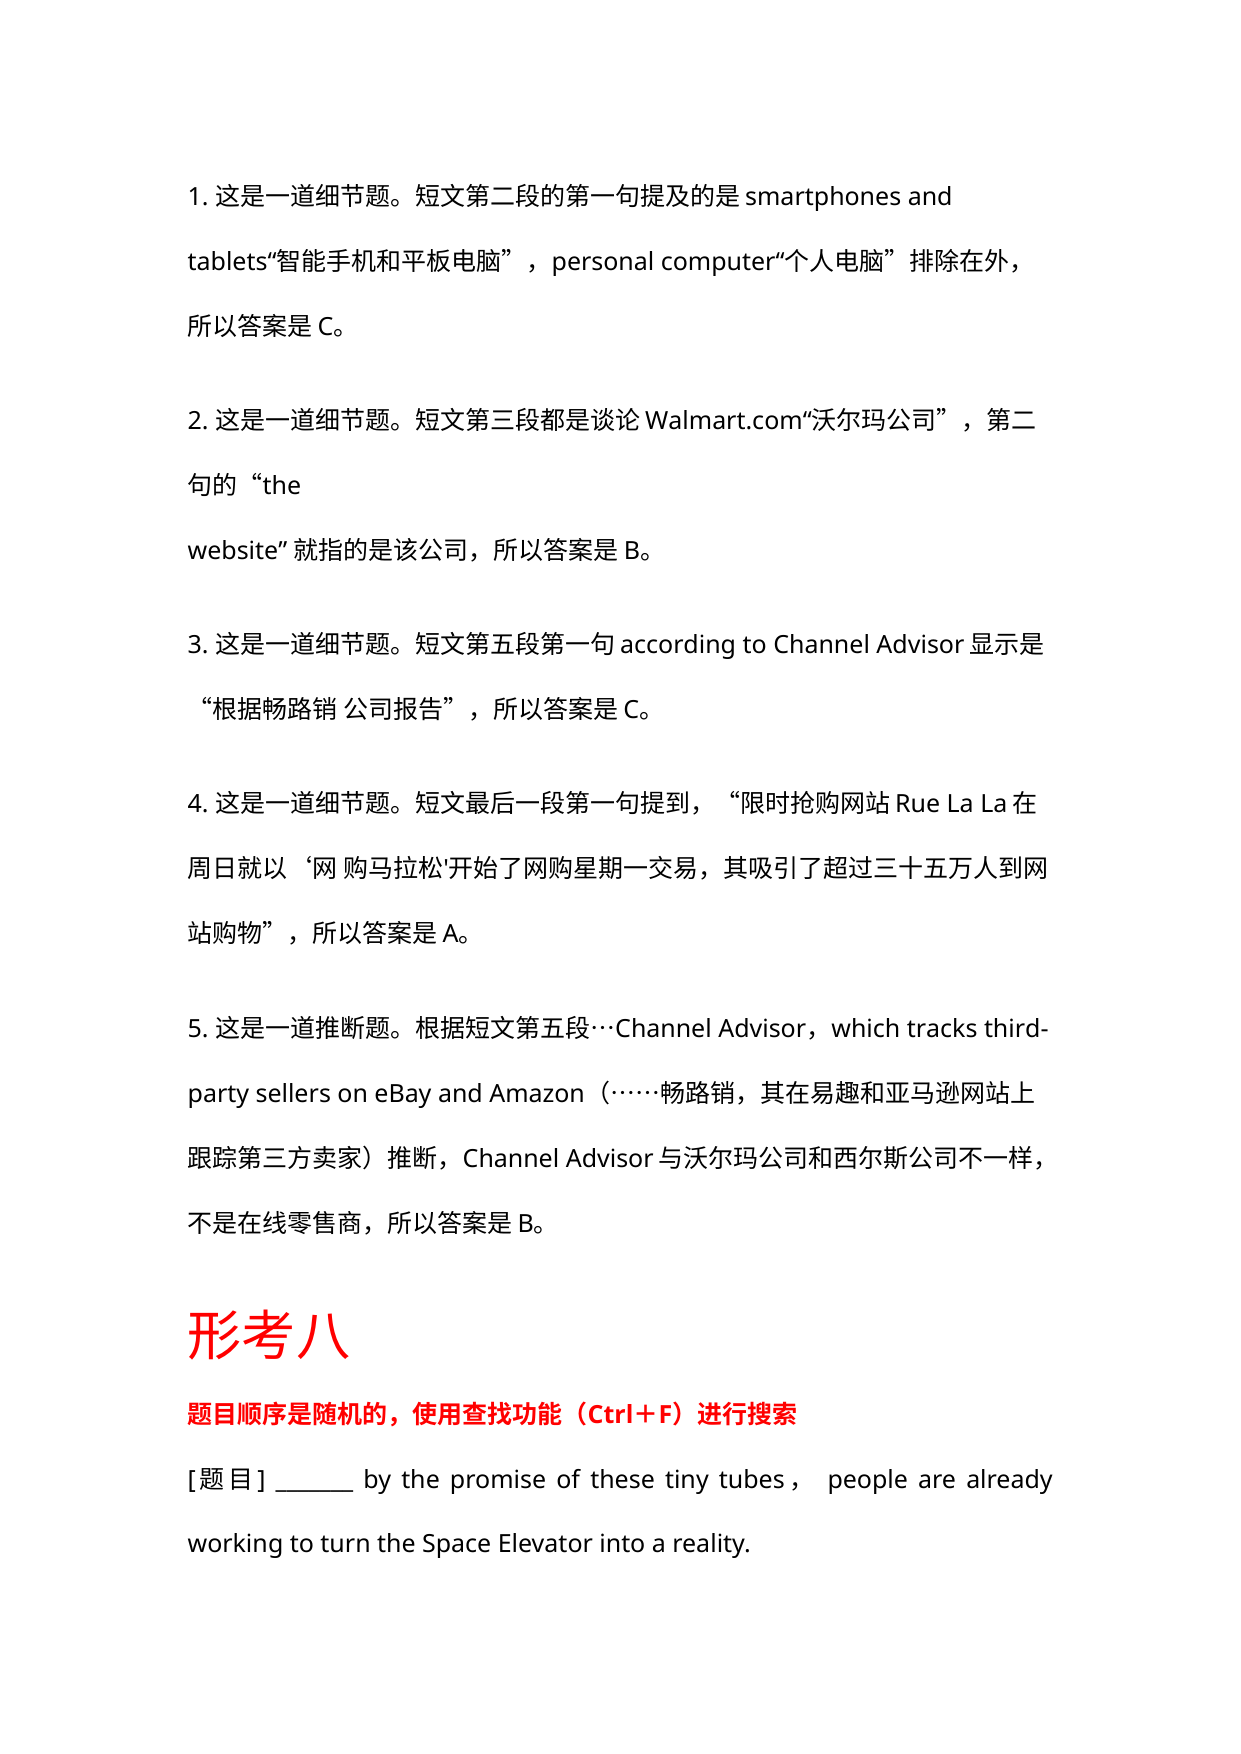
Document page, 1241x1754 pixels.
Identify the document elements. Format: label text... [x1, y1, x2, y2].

text 5. 这是一道推断题。根据短文第五段…Channel Advisor，which tracks third-party sellers on eBay and Amazon（……畅路销，其在易趣和亚马逊网站上跟踪第三方卖家）推断，Channel Advisor与沃尔玛公司和西尔斯公司不一样，不是在线零售商，所以答案是B。 [187, 994, 1053, 1254]
text 3. 这是一道细节题。短文第五段第一句according to Channel Advisor显示是“根据畅路销 公司报告”，所以答案是C。 [187, 610, 1053, 740]
text 4. 这是一道细节题。短文最后一段第一句提到，“限时抢购网站Rue La La在周日就以‘网 购马拉松'开始了网购星期一交易，其吸引了超过三十五万人到网站购物”，所以答案是A。 [187, 769, 1053, 964]
text 形考八 [187, 1283, 1053, 1380]
text 题目顺序是随机的，使用查找功能（Ctrl＋F）进行搜索 [187, 1380, 1053, 1445]
text 1. 这是一道细节题。短文第二段的第一句提及的是smartphones and tablets“智能手机和平板电脑”，personal computer“个人电脑”排除在外，所以答案是C。 [187, 162, 1053, 357]
text 2. 这是一道细节题。短文第三段都是谈论Walmart.com“沃尔玛公司”，第二句的“the website” 就指的是该公司，所以答案是B。 [187, 386, 1053, 581]
text [题目] _______ by the promise of these tiny tubes， people are already working to turn the Space Elevator into a reality. [187, 1445, 1053, 1575]
